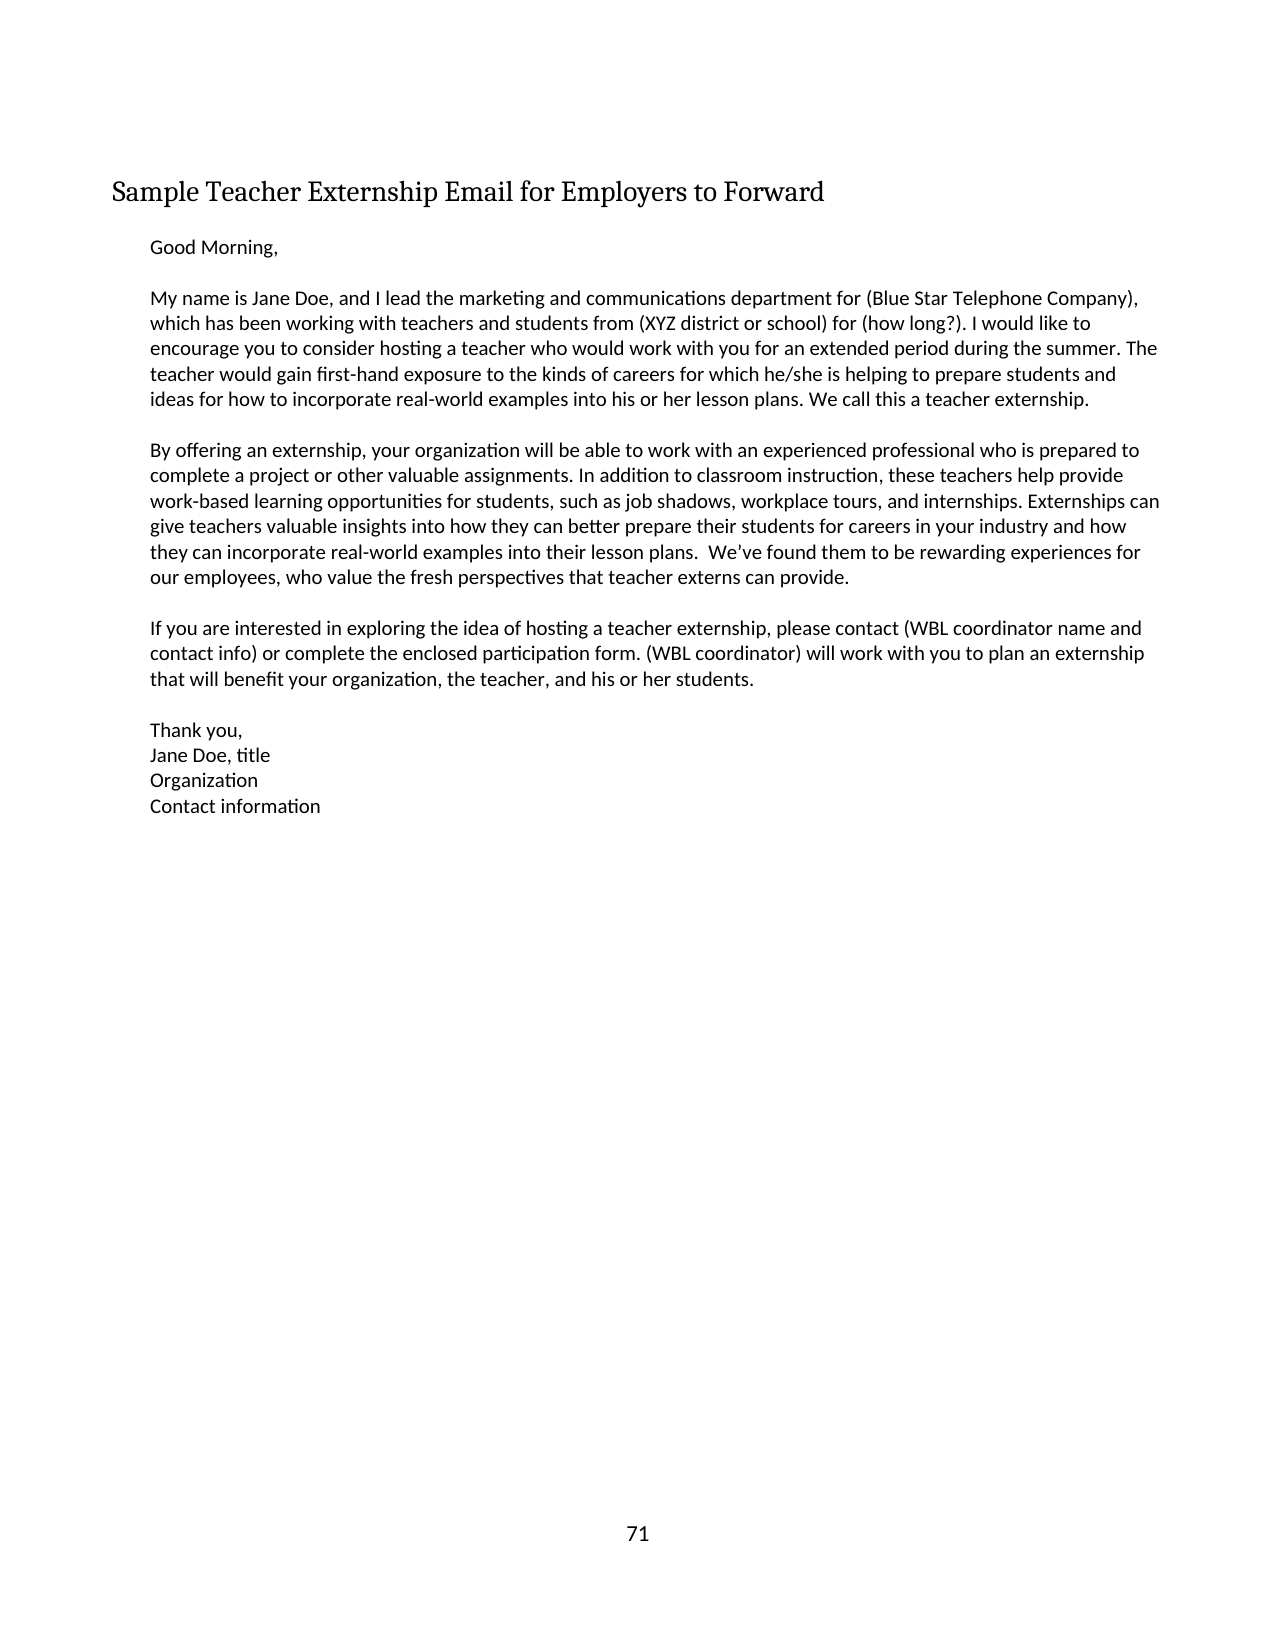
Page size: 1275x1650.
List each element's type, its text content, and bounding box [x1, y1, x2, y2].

text Contact information [150, 793, 1162, 818]
subtitle Sample Teacher Externship Email for Employers to Forward [112, 175, 1162, 208]
text Thank you, [150, 717, 1162, 742]
text My name is Jane Doe, and I lead the marketing and communications department for (Blue Star Telephone Company), which has been working with teachers and students from (XYZ district or school) for (how long?). I would like to encourage you to consider hosting a teacher who would work with you for an extended period during the summer. The teacher would gain first-hand exposure to the kinds of careers for which he/she is helping to prepare students and ideas for how to incorporate real-world examples into his or her lesson plans. We call this a teacher externship. [150, 285, 1162, 412]
text Organization [150, 768, 1162, 793]
text By offering an externship, your organization will be able to work with an experienced professional who is prepared to complete a project or other valuable assignments. In addition to classroom instruction, these teachers help provide work-based learning opportunities for students, such as job shadows, workplace tours, and internships. Externships can give teachers valuable insights into how they can better prepare their students for careers in your industry and how they can incorporate real-world examples into their lesson plans. We’ve found them to be rewarding experiences for our employees, who value the fresh perspectives that teacher externs can provide. [150, 437, 1162, 590]
text If you are interested in exploring the idea of hosting a teacher externship, please contact (WBL coordinator name and contact info) or complete the enclosed participation form. (WBL coordinator) will work with you to plan an externship that will benefit your organization, the teacher, and his or her students. [150, 615, 1162, 691]
text Good Morning, [150, 234, 1162, 259]
text Jane Doe, title [150, 742, 1162, 768]
